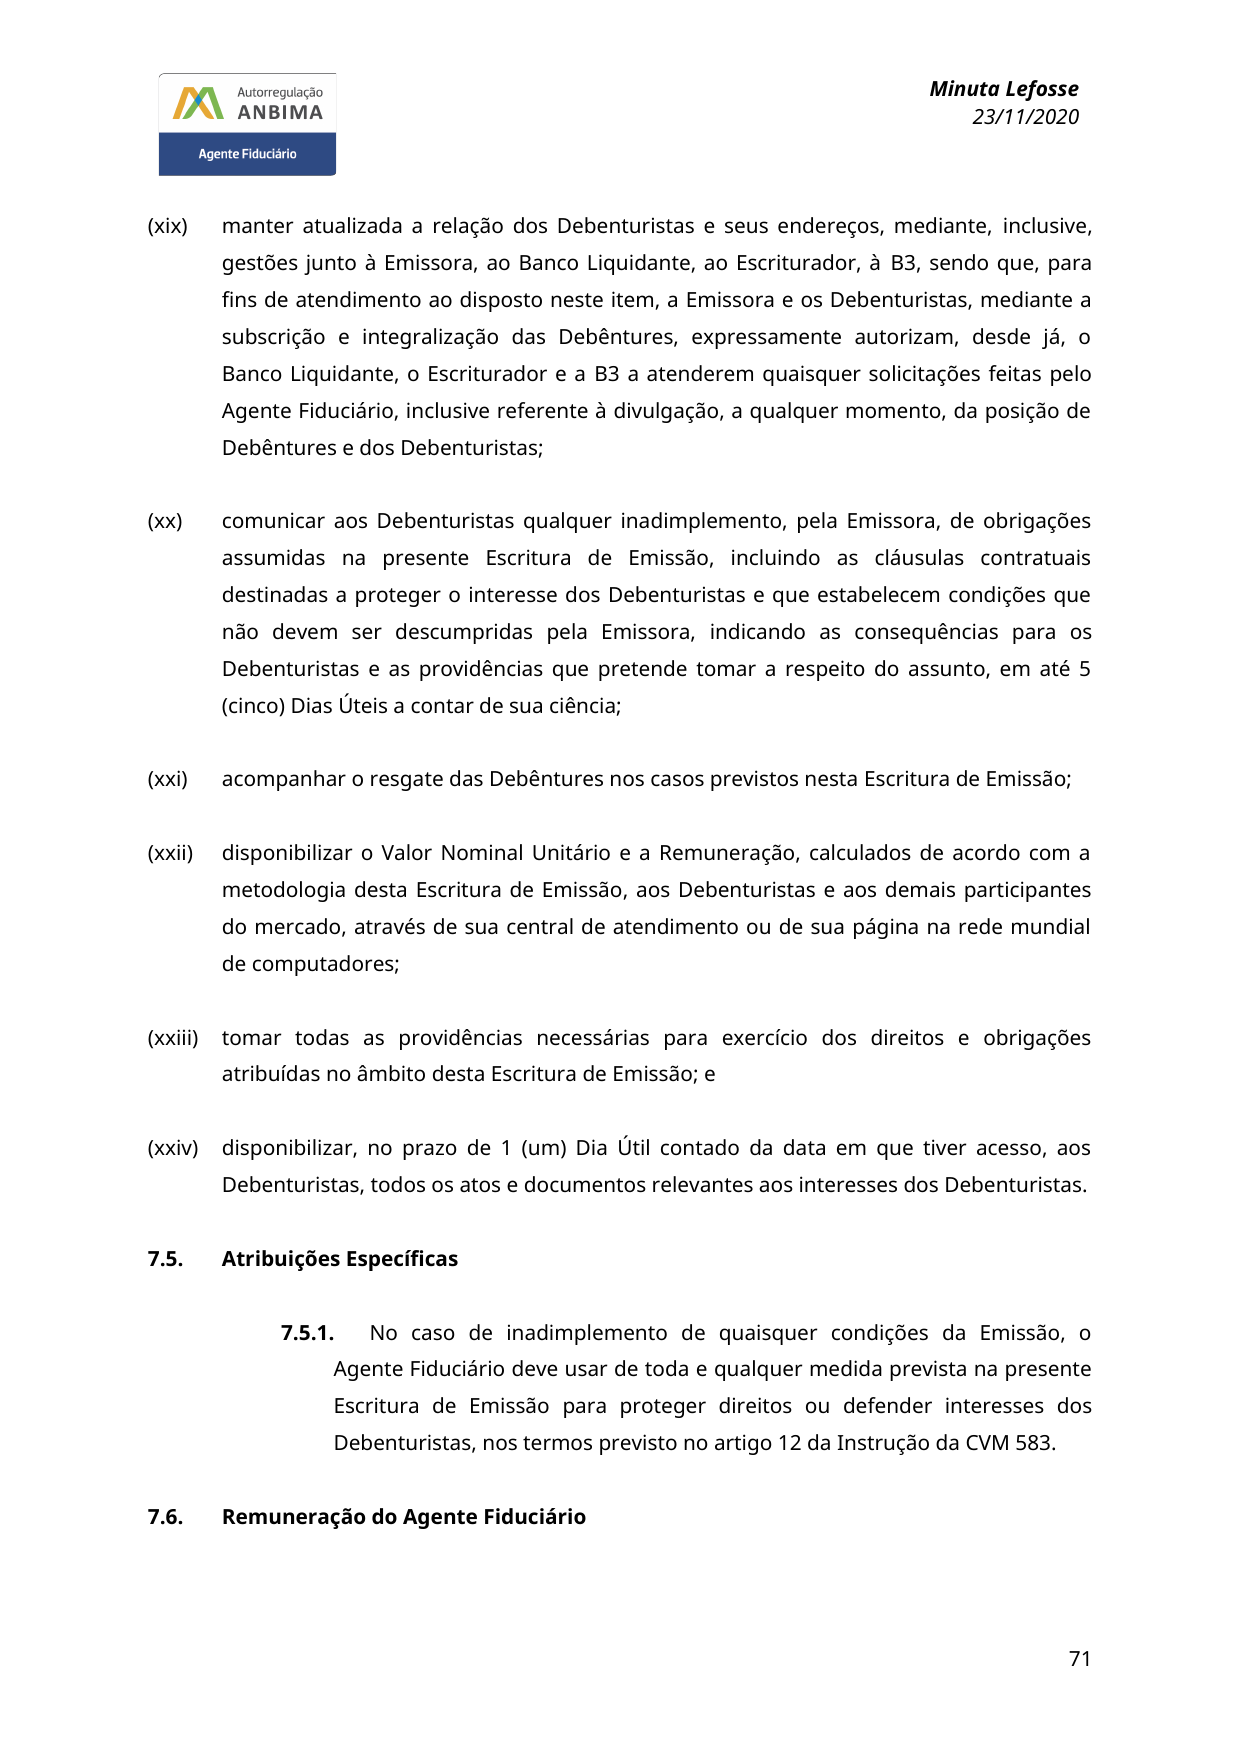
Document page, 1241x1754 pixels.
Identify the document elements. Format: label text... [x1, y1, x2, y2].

list acompanhar o resgate das Debêntures nos casos previstos nesta Escritura de Emissão; [148, 764, 1092, 793]
text Atribuições Específicas [148, 1244, 1092, 1272]
list manter atualizada a relação dos Debenturistas e seus endereços, mediante, inclusive, gestões junto à Emissora, ao Banco Liquidante, ao Escriturador, à B3, sendo que, para fins de atendimento ao disposto neste item, a Emissora e os Debenturistas, mediante a subscrição e integralização das Debêntures, expressamente autorizam, desde já, o Banco Liquidante, o Escriturador e a B3 a atenderem quaisquer solicitações feitas pelo Agente Fiduciário, inclusive referente à divulgação, a qualquer momento, da posição de Debêntures e dos Debenturistas; [148, 211, 1092, 461]
text Remuneração do Agente Fiduciário [148, 1502, 1092, 1530]
picture [158, 73, 337, 176]
list comunicar aos Debenturistas qualquer inadimplemento, pela Emissora, de obrigações assumidas na presente Escritura de Emissão, incluindo as cláusulas contratuais destinadas a proteger o interesse dos Debenturistas e que estabelecem condições que não devem ser descumpridas pela Emissora, indicando as consequências para os Debenturistas e as providências que pretende tomar a respeito do assunto, em até 5 (cinco) Dias Úteis a contar de sua ciência; [148, 506, 1092, 719]
list disponibilizar o Valor Nominal Unitário e a Remuneração, calculados de acordo com a metodologia desta Escritura de Emissão, aos Debenturistas e aos demais participantes do mercado, através de sua central de atendimento ou de sua página na rede mundial de computadores; [148, 838, 1092, 977]
text No caso de inadimplemento de quaisquer condições da Emissão, o Agente Fiduciário deve usar de toda e qualquer medida prevista na presente Escritura de Emissão para proteger direitos ou defender interesses dos Debenturistas, nos termos previsto no artigo 12 da Instrução da CVM 583. [281, 1318, 1092, 1457]
list disponibilizar, no prazo de 1 (um) Dia Útil contado da data em que tiver acesso, aos Debenturistas, todos os atos e documentos relevantes aos interesses dos Debenturistas. [148, 1133, 1092, 1198]
list tomar todas as providências necessárias para exercício dos direitos e obrigações atribuídas no âmbito desta Escritura de Emissão; e [148, 1023, 1092, 1088]
